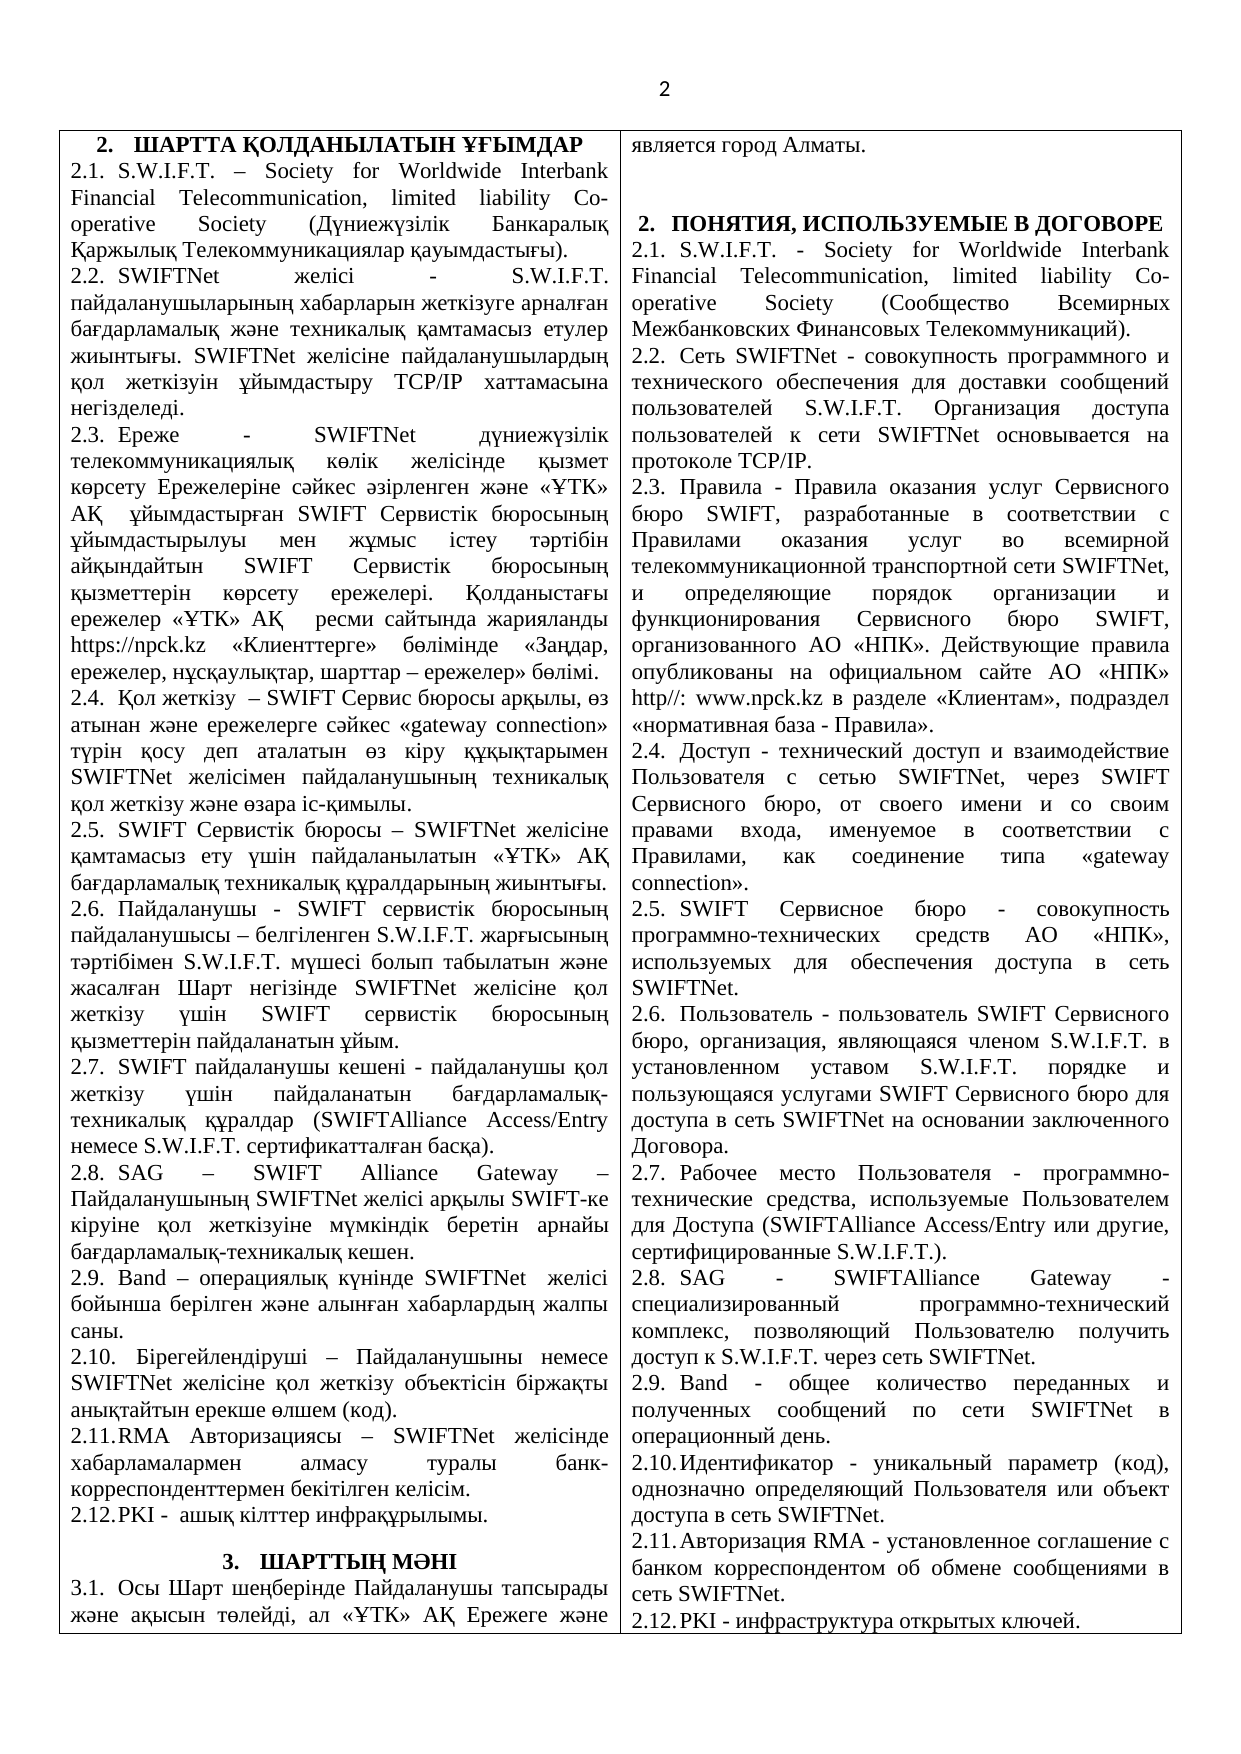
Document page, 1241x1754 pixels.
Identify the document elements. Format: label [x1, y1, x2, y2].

table_header [60, 131, 620, 1633]
table_header [621, 131, 1181, 1633]
